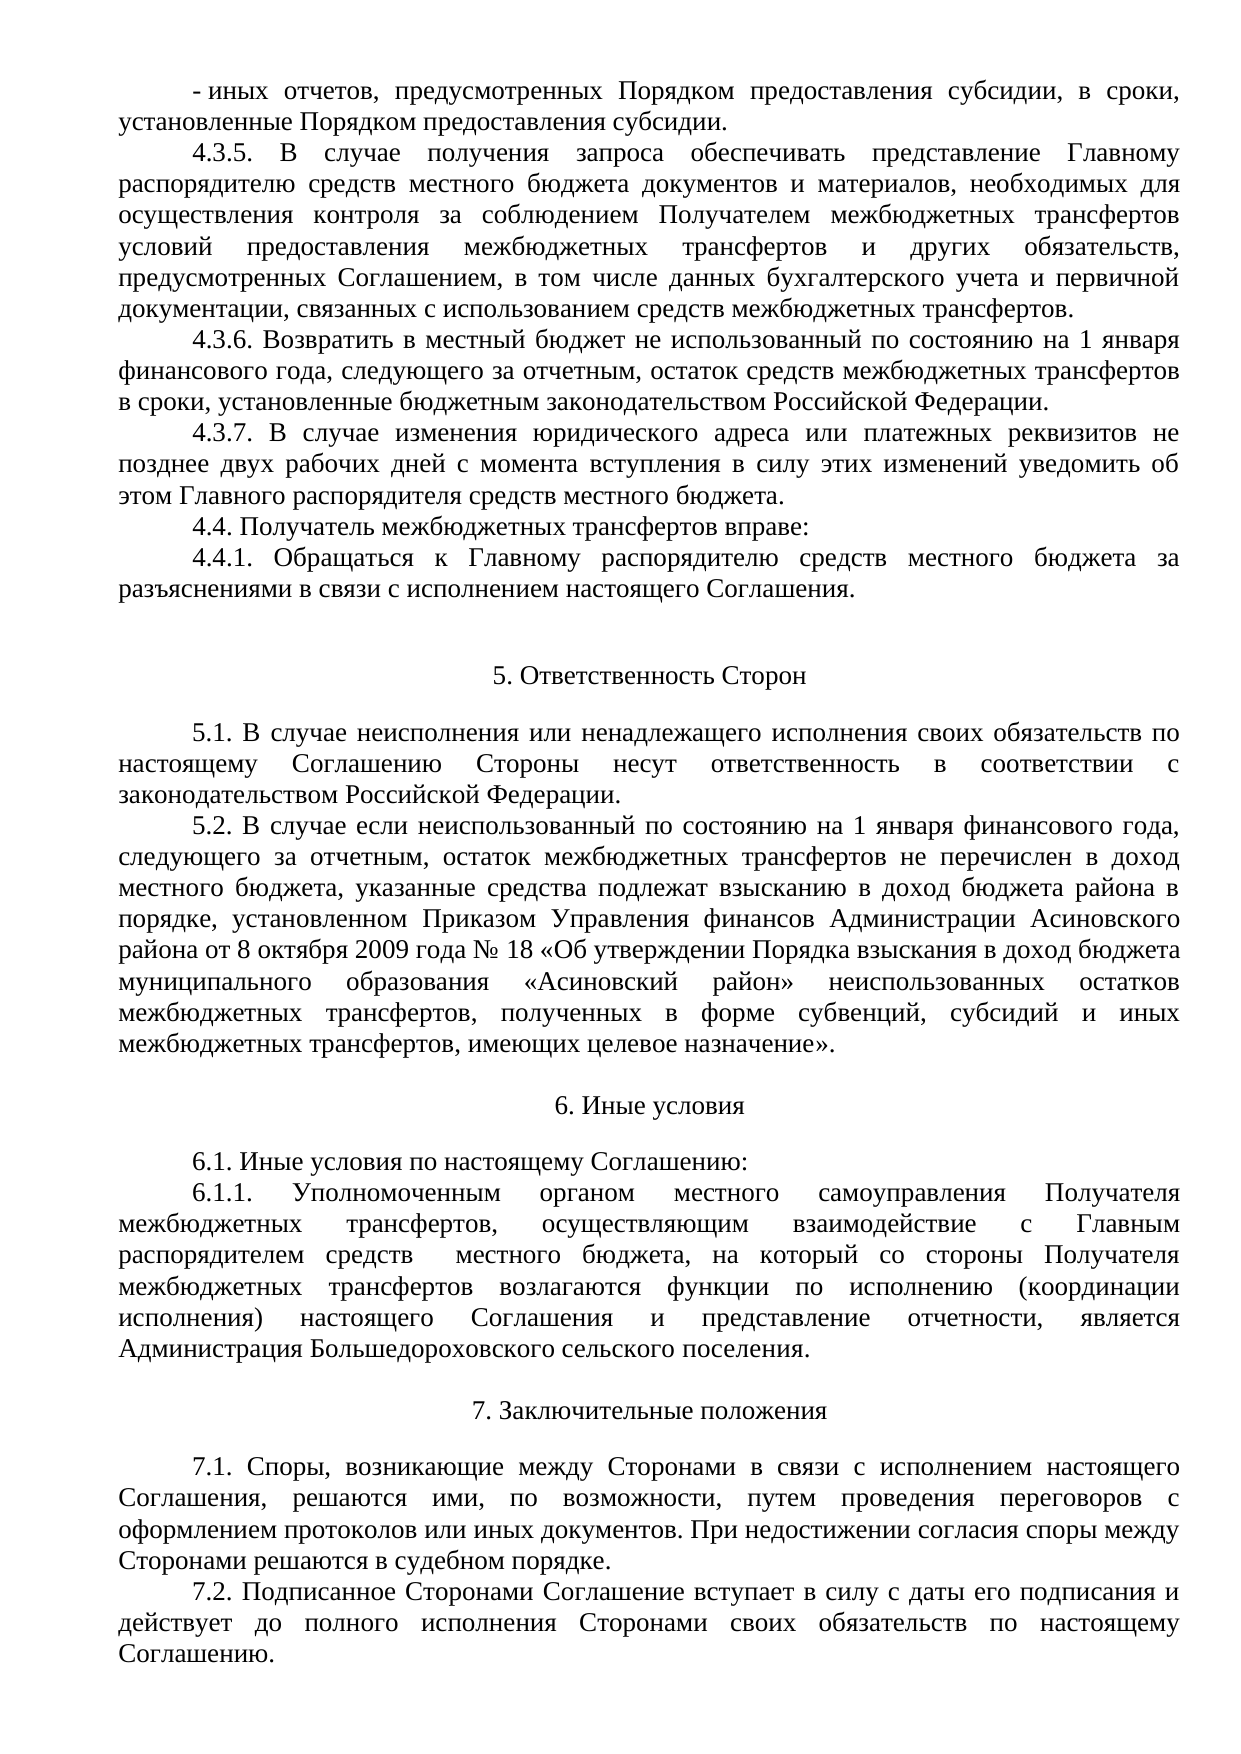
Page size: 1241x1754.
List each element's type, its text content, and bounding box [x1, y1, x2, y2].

text 4.3.6. Возвратить в местный бюджет не использованный по состоянию на 1 января финансового года, следующего за отчетным, остаток средств межбюджетных трансфертов в сроки, установленные бюджетным законодательством Российской Федерации. [118, 323, 1181, 416]
text 4.4. Получатель межбюджетных трансфертов вправе: [118, 510, 1181, 541]
text 7.1. Споры, возникающие между Сторонами в связи с исполнением настоящего Соглашения, решаются ими, по возможности, путем проведения переговоров с оформлением протоколов или иных документов. При недостижении согласия споры между Сторонами решаются в судебном порядке. [118, 1450, 1181, 1575]
text 7.2. Подписанное Сторонами Соглашение вступает в силу с даты его подписания и действует до полного исполнения Сторонами своих обязательств по настоящему Соглашению. [118, 1575, 1181, 1668]
text 6. Иные условия [118, 1089, 1181, 1120]
text 6.1. Иные условия по настоящему Соглашению: [118, 1145, 1181, 1176]
text - иных отчетов, предусмотренных Порядком предоставления субсидии, в сроки, установленные Порядком предоставления субсидии. [118, 74, 1181, 136]
text 5.2. В случае если неиспользованный по состоянию на 1 января финансового года, следующего за отчетным, остаток межбюджетных трансфертов не перечислен в доход местного бюджета, указанные средства подлежат взысканию в доход бюджета района в порядке, установленном Приказом Управления финансов Администрации Асиновского района от 8 октября 2009 года № 18 «Об утверждении Порядка взыскания в доход бюджета муниципального образования «Асиновский район» неиспользованных остатков межбюджетных трансфертов, полученных в форме субвенций, субсидий и иных межбюджетных трансфертов, имеющих целевое назначение». [118, 809, 1181, 1058]
text 6.1.1. Уполномоченным органом местного самоуправления Получателя межбюджетных трансфертов, осуществляющим взаимодействие с Главным распорядителем средств местного бюджета, на который со стороны Получателя межбюджетных трансфертов возлагаются функции по исполнению (координации исполнения) настоящего Соглашения и представление отчетности, является Администрация Большедороховского сельского поселения. [118, 1176, 1181, 1363]
text 4.4.1. Обращаться к Главному распорядителю средств местного бюджета за разъяснениями в связи с исполнением настоящего Соглашения. [118, 541, 1181, 603]
text 5.1. В случае неисполнения или ненадлежащего исполнения своих обязательств по настоящему Соглашению Стороны несут ответственность в соответствии с законодательством Российской Федерации. [118, 716, 1181, 809]
text 4.3.7. В случае изменения юридического адреса или платежных реквизитов не позднее двух рабочих дней с момента вступления в силу этих изменений уведомить об этом Главного распорядителя средств местного бюджета. [118, 416, 1181, 510]
text 4.3.5. В случае получения запроса обеспечивать представление Главному распорядителю средств местного бюджета документов и материалов, необходимых для осуществления контроля за соблюдением Получателем межбюджетных трансфертов условий предоставления межбюджетных трансфертов и других обязательств, предусмотренных Соглашением, в том числе данных бухгалтерского учета и первичной документации, связанных с использованием средств межбюджетных трансфертов. [118, 136, 1181, 323]
text 5. Ответственность Сторон [118, 659, 1181, 691]
text 7. Заключительные положения [118, 1394, 1181, 1425]
